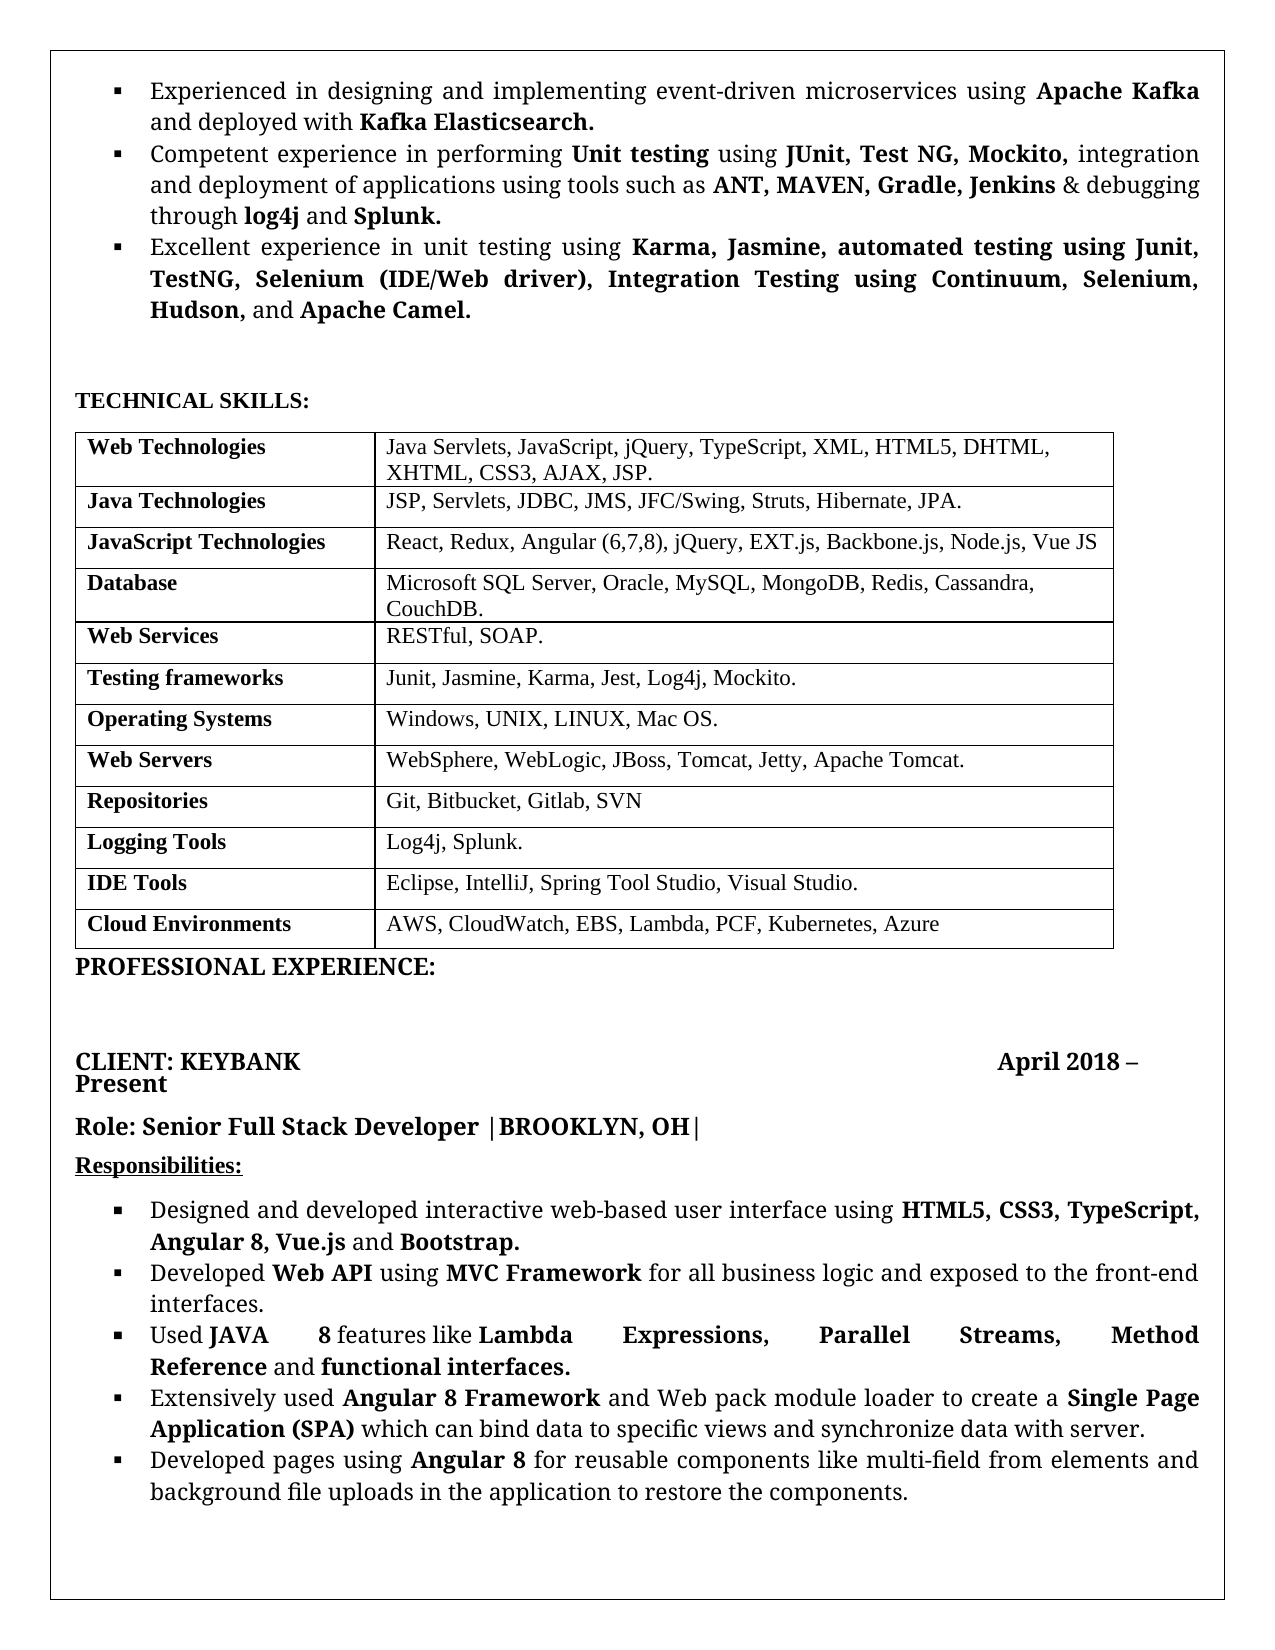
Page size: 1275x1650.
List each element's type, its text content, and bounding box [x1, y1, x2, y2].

text Role: Senior Full Stack Developer |BROOKLYN, OH| [75, 1116, 1200, 1140]
table_header Web Technologies [76, 433, 374, 486]
table_cell Database [76, 569, 374, 621]
table_cell Microsoft SQL Server, Oracle, MySQL, MongoDB, Redis, Cassandra, CouchDB. [376, 569, 1113, 621]
table_cell Web Services [76, 623, 374, 662]
table_cell JSP, Servlets, JDBC, JMS, JFC/Swing, Struts, Hibernate, JPA. [376, 487, 1113, 527]
table_cell Log4j, Splunk. [376, 828, 1113, 868]
table_cell Junit, Jasmine, Karma, Jest, Log4j, Mockito. [376, 664, 1113, 703]
table_cell Repositories [76, 787, 374, 827]
table_cell WebSphere, WebLogic, JBoss, Tomcat, Jetty, Apache Tomcat. [376, 746, 1113, 786]
table_cell Git, Bitbucket, Gitlab, SVN [376, 787, 1113, 827]
table_cell Logging Tools [76, 828, 374, 868]
list Extensively used Angular 8 Framework and Web pack module loader to create a Single Page Application (SPA) which can bind data to specific views and synchronize data with server. [112, 1382, 1200, 1444]
list Developed Web API using MVC Framework for all business logic and exposed to the front-end interfaces. [112, 1257, 1200, 1319]
table_cell Eclipse, IntelliJ, Spring Tool Studio, Visual Studio. [376, 869, 1113, 909]
text PROFESSIONAL EXPERIENCE: [75, 949, 1200, 982]
text CLIENT: KEYBANK April 2018 – Present [75, 1050, 1200, 1099]
table_cell IDE Tools [76, 869, 374, 909]
text TECHNICAL SKILLS: [75, 387, 1200, 413]
list Developed pages using Angular 8 for reusable components like multi-field from elements and background file uploads in the application to restore the components. [112, 1444, 1200, 1507]
table_cell React, Redux, Angular (6,7,8), jQuery, EXT.js, Backbone.js, Node.js, Vue JS [376, 528, 1113, 568]
table_cell JavaScript Technologies [76, 528, 374, 568]
table_cell Cloud Environments [76, 910, 374, 948]
table_cell AWS, CloudWatch, EBS, Lambda, PCF, Kubernetes, Azure [376, 910, 1113, 948]
list Competent experience in performing Unit testing using JUnit, Test NG, Mockito, integration and deployment of applications using tools such as ANT, MAVEN, Gradle, Jenkins & debugging through log4j and Splunk. [112, 137, 1200, 231]
list Designed and developed interactive web-based user interface using HTML5, CSS3, TypeScript, Angular 8, Vue.js and Bootstrap. [112, 1194, 1200, 1257]
text Responsibilities: [75, 1157, 1200, 1178]
table_cell Testing frameworks [76, 664, 374, 703]
table_cell Web Servers [76, 746, 374, 786]
list Used JAVA 8 features like Lambda Expressions, Parallel Streams, Method Reference and functional interfaces. [112, 1319, 1200, 1382]
table_cell RESTful, SOAP. [376, 623, 1113, 662]
list Excellent experience in unit testing using Karma, Jasmine, automated testing using Junit, TestNG, Selenium (IDE/Web driver), Integration Testing using Continuum, Selenium, Hudson, and Apache Camel. [112, 231, 1200, 325]
list Experienced in designing and implementing event-driven microservices using Apache Kafka and deployed with Kafka Elasticsearch. [112, 75, 1200, 137]
table_cell Operating Systems [76, 705, 374, 744]
table_header Java Servlets, JavaScript, jQuery, TypeScript, XML, HTML5, DHTML, XHTML, CSS3, AJAX, JSP. [376, 433, 1113, 486]
table_cell Windows, UNIX, LINUX, Mac OS. [376, 705, 1113, 744]
table_cell Java Technologies [76, 487, 374, 527]
